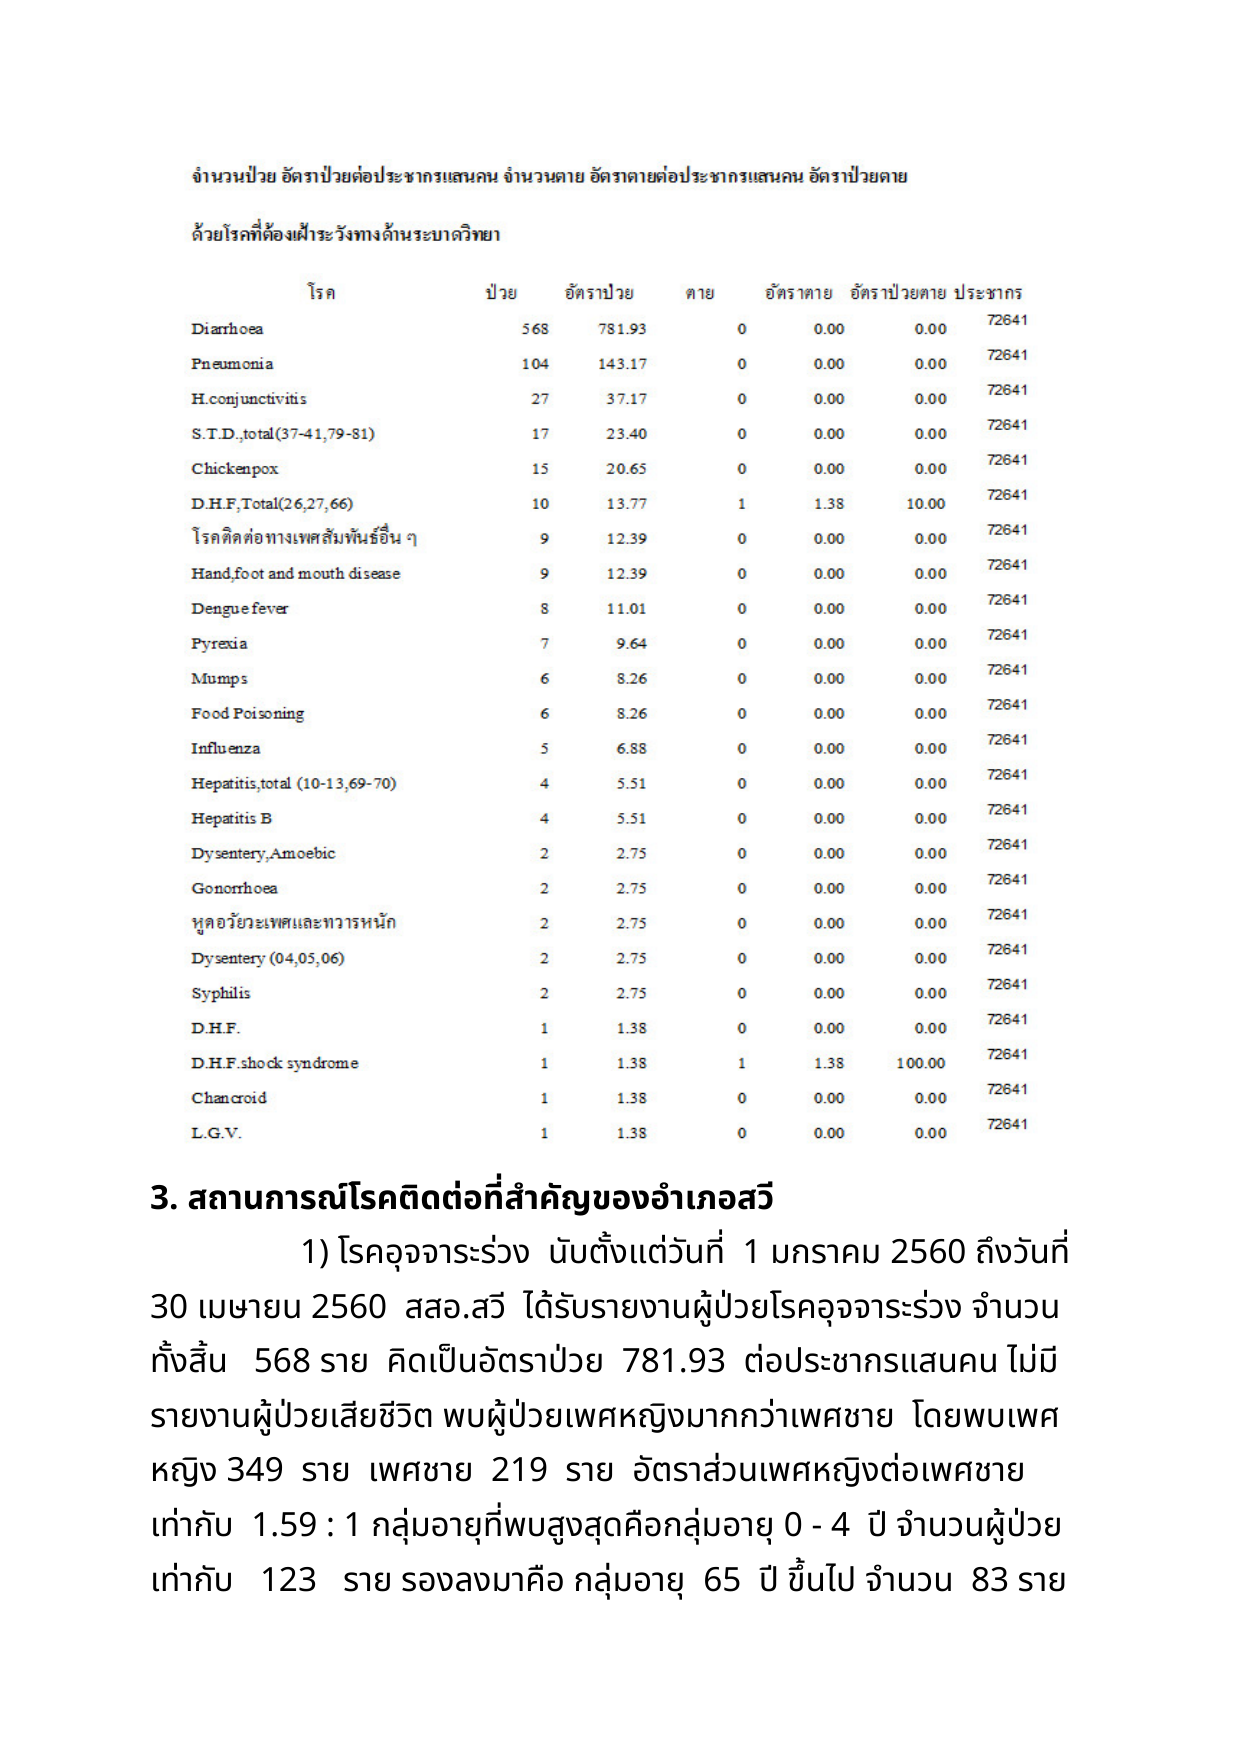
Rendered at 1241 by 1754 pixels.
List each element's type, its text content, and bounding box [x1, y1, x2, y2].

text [150, 1228, 1090, 1606]
picture [150, 150, 1090, 1172]
text 3. สถานการณ์โรคติดต่อที่สำคัญของอำเภอสวี [150, 1173, 1090, 1224]
